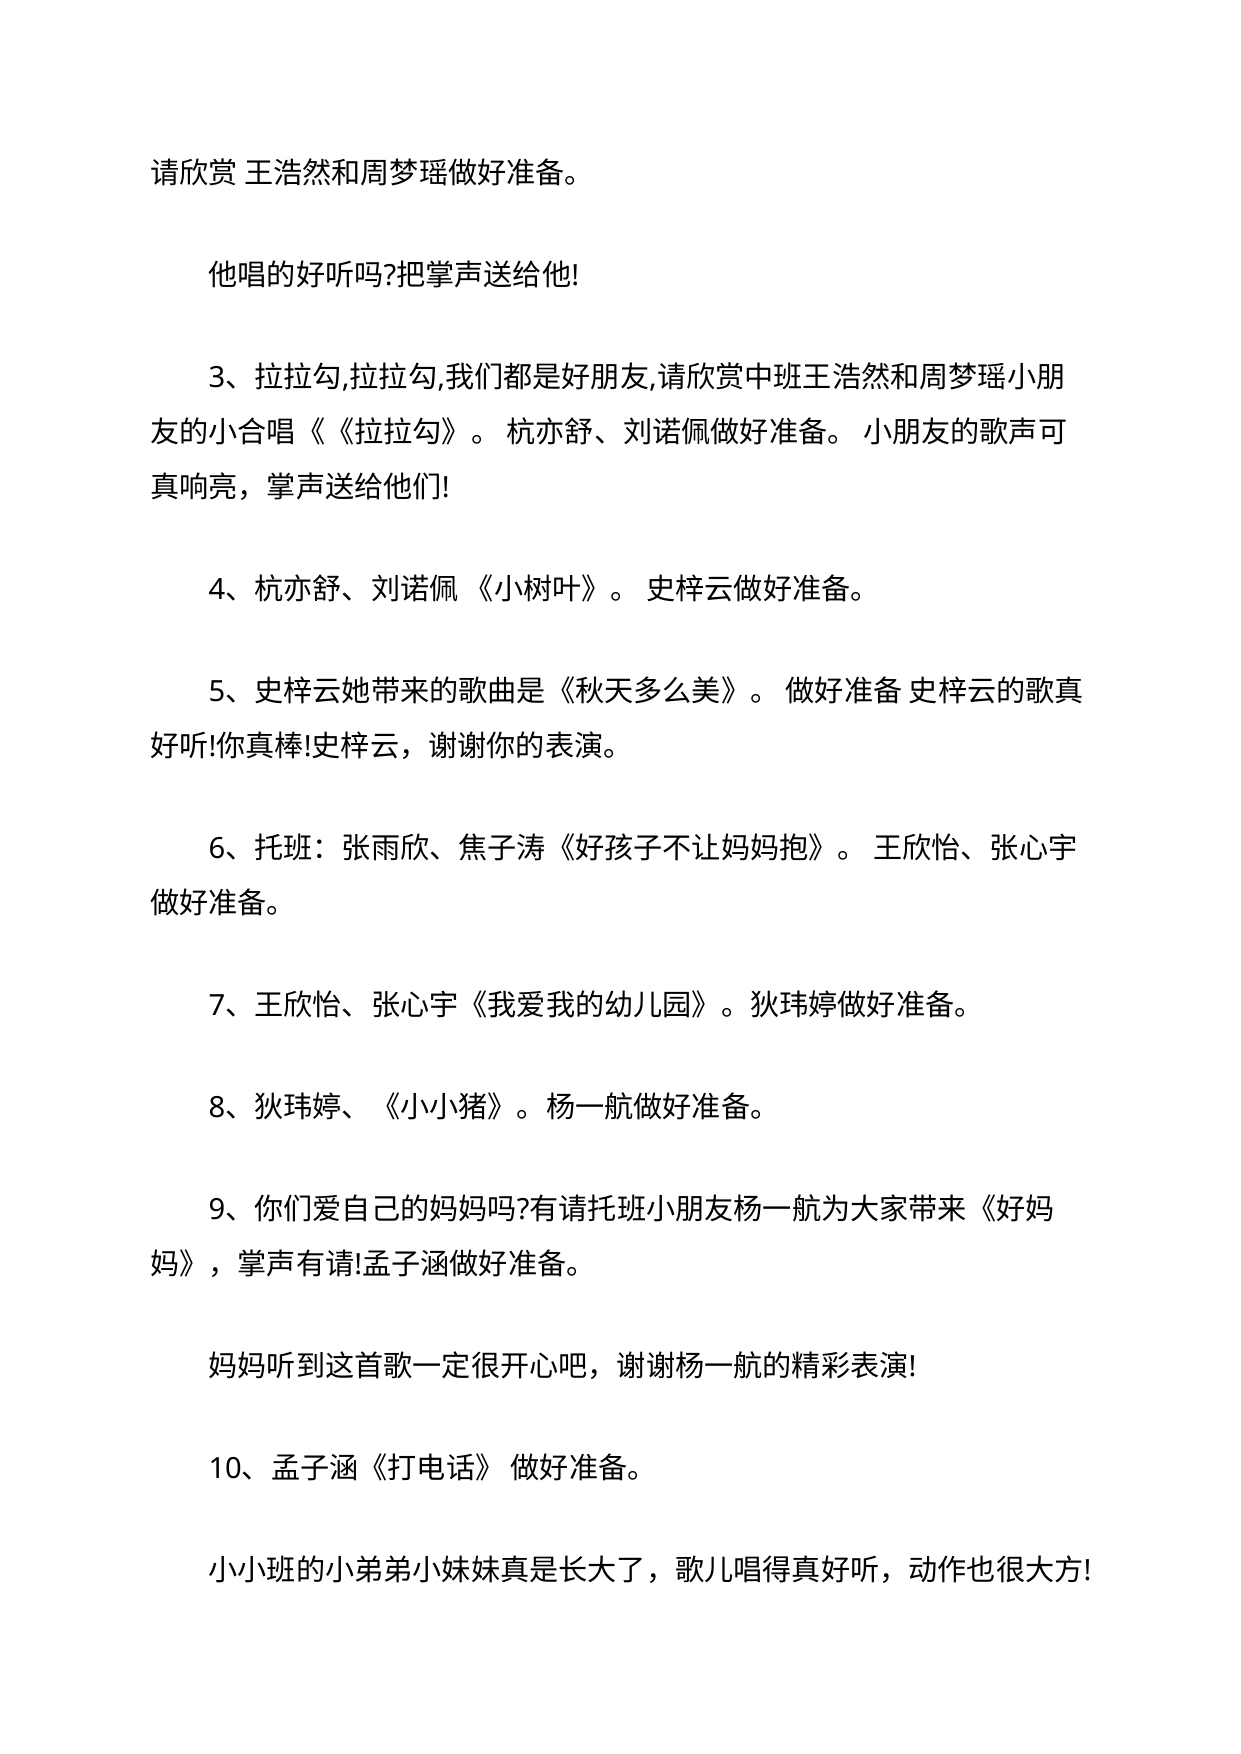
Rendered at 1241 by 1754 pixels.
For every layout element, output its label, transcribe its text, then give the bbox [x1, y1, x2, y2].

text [150, 150, 1090, 192]
text 他唱的好听吗?把掌声送给他! [150, 252, 1090, 294]
text 5、史梓云她带来的歌曲是《秋天多么美》。 做好准备 史梓云的歌真好听!你真棒!史梓云，谢谢你的表演。 [150, 668, 1090, 765]
text 7、王欣怡、张心宇《我爱我的幼儿园》。狄玮婷做好准备。 [150, 981, 1090, 1024]
text 妈妈听到这首歌一定很开心吧，谢谢杨一航的精彩表演! [150, 1342, 1090, 1385]
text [150, 1546, 1090, 1589]
text 6、托班：张雨欣、焦子涛《好孩子不让妈妈抱》。 王欣怡、张心宇做好准备。 [150, 824, 1090, 922]
text 9、你们爱自己的妈妈吗?有请托班小朋友杨一航为大家带来《好妈妈》，掌声有请!孟子涵做好准备。 [150, 1185, 1090, 1283]
text 8、狄玮婷、《小小猪》。杨一航做好准备。 [150, 1083, 1090, 1126]
text 10、孟子涵《打电话》 做好准备。 [150, 1444, 1090, 1487]
text 3、拉拉勾,拉拉勾,我们都是好朋友,请欣赏中班王浩然和周梦瑶小朋友的小合唱《《拉拉勾》。 杭亦舒、刘诺佩做好准备。 小朋友的歌声可真响亮，掌声送给他们! [150, 354, 1090, 506]
text 4、杭亦舒、刘诺佩 《小树叶》。 史梓云做好准备。 [150, 566, 1090, 608]
